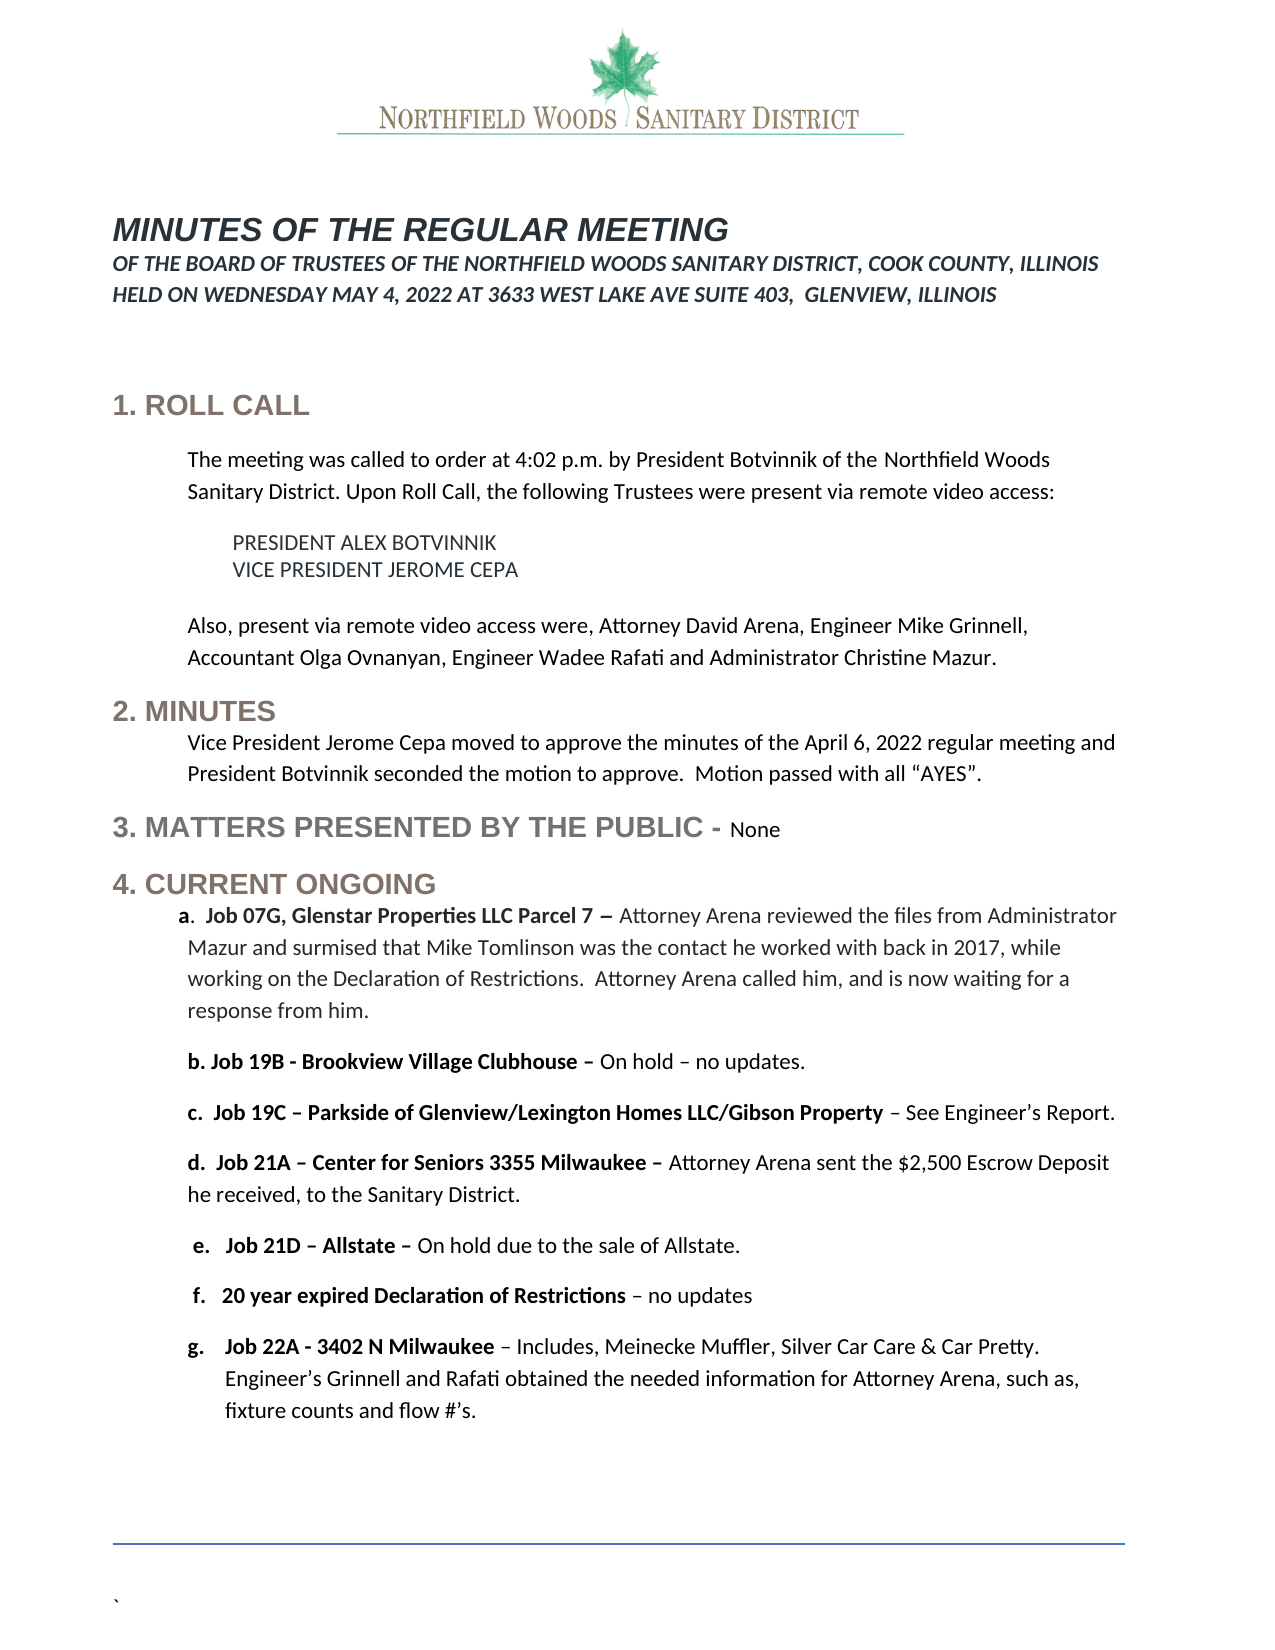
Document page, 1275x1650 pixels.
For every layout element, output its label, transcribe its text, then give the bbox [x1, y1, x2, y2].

text Also, present via remote video access were, Attorney David Arena, Engineer Mike Grinnell, Accountant Olga Ovnanyan, Engineer Wadee Rafati and Administrator Christine Mazur. [187, 612, 1125, 672]
text f. 20 year expired Declaration of Restrictions – no updates [112, 1281, 1125, 1309]
text 1. ROLL CALL [112, 388, 1125, 422]
text e. Job 21D – Allstate – On hold due to the sale of Allstate. [112, 1231, 1125, 1259]
text Vice President Jerome Cepa moved to approve the minutes of the April 6, 2022 regular meeting and President Botvinnik seconded the motion to approve. Motion passed with all “AYES”. [187, 728, 1125, 788]
text d. Job 21A – Center for Seniors 3355 Milwaukee – Attorney Arena sent the $2,500 Escrow Deposit he received, to the Sanitary District. [112, 1148, 1125, 1208]
text a. Job 07G, Glenstar Properties LLC Parcel 7 – Attorney Arena reviewed the files from Administrator Mazur and surmised that Mike Tomlinson was the contact he worked with back in 2017, while working on the Declaration of Restrictions. Attorney Arena called him, and is now waiting for a response from him. [112, 901, 1125, 1024]
picture [320, 25, 917, 145]
text OF THE BOARD OF TRUSTEES OF THE NORTHFIELD WOODS SANITARY DISTRICT, COOK COUNTY, ILLINOIS HELD ON WEDNESDAY MAY 4, 2022 AT 3633 WEST LAKE AVE SUITE 403, GLENVIEW, ILLINOIS [112, 249, 1125, 308]
text PRESIDENT ALEX BOTVINNIK [157, 528, 1125, 556]
text c. Job 19C – Parkside of Glenview/Lexington Homes LLC/Gibson Property – See Engineer’s Report. [112, 1098, 1125, 1126]
text 2. MINUTES [112, 694, 1125, 728]
list Job 22A - 3402 N Milwaukee – Includes, Meinecke Muffler, Silver Car Care & Car Pretty. Engineer’s Grinnell and Rafati obtained the needed information for Attorney Arena, such as, fixture counts and flow #’s. [187, 1332, 1125, 1424]
text b. Job 19B - Brookview Village Clubhouse – On hold – no updates. [112, 1047, 1125, 1075]
text 3. MATTERS PRESENTED BY THE PUBLIC - None [112, 810, 1125, 844]
text MINUTES OF THE REGULAR MEETING [112, 182, 1125, 249]
text 4. CURRENT ONGOING [112, 867, 1125, 901]
text VICE PRESIDENT JEROME CEPA [157, 556, 1125, 584]
text The meeting was called to order at 4:02 p.m. by President Botvinnik of the Northfield Woods Sanitary District. Upon Roll Call, the following Trustees were present via remote video access: [187, 445, 1125, 505]
